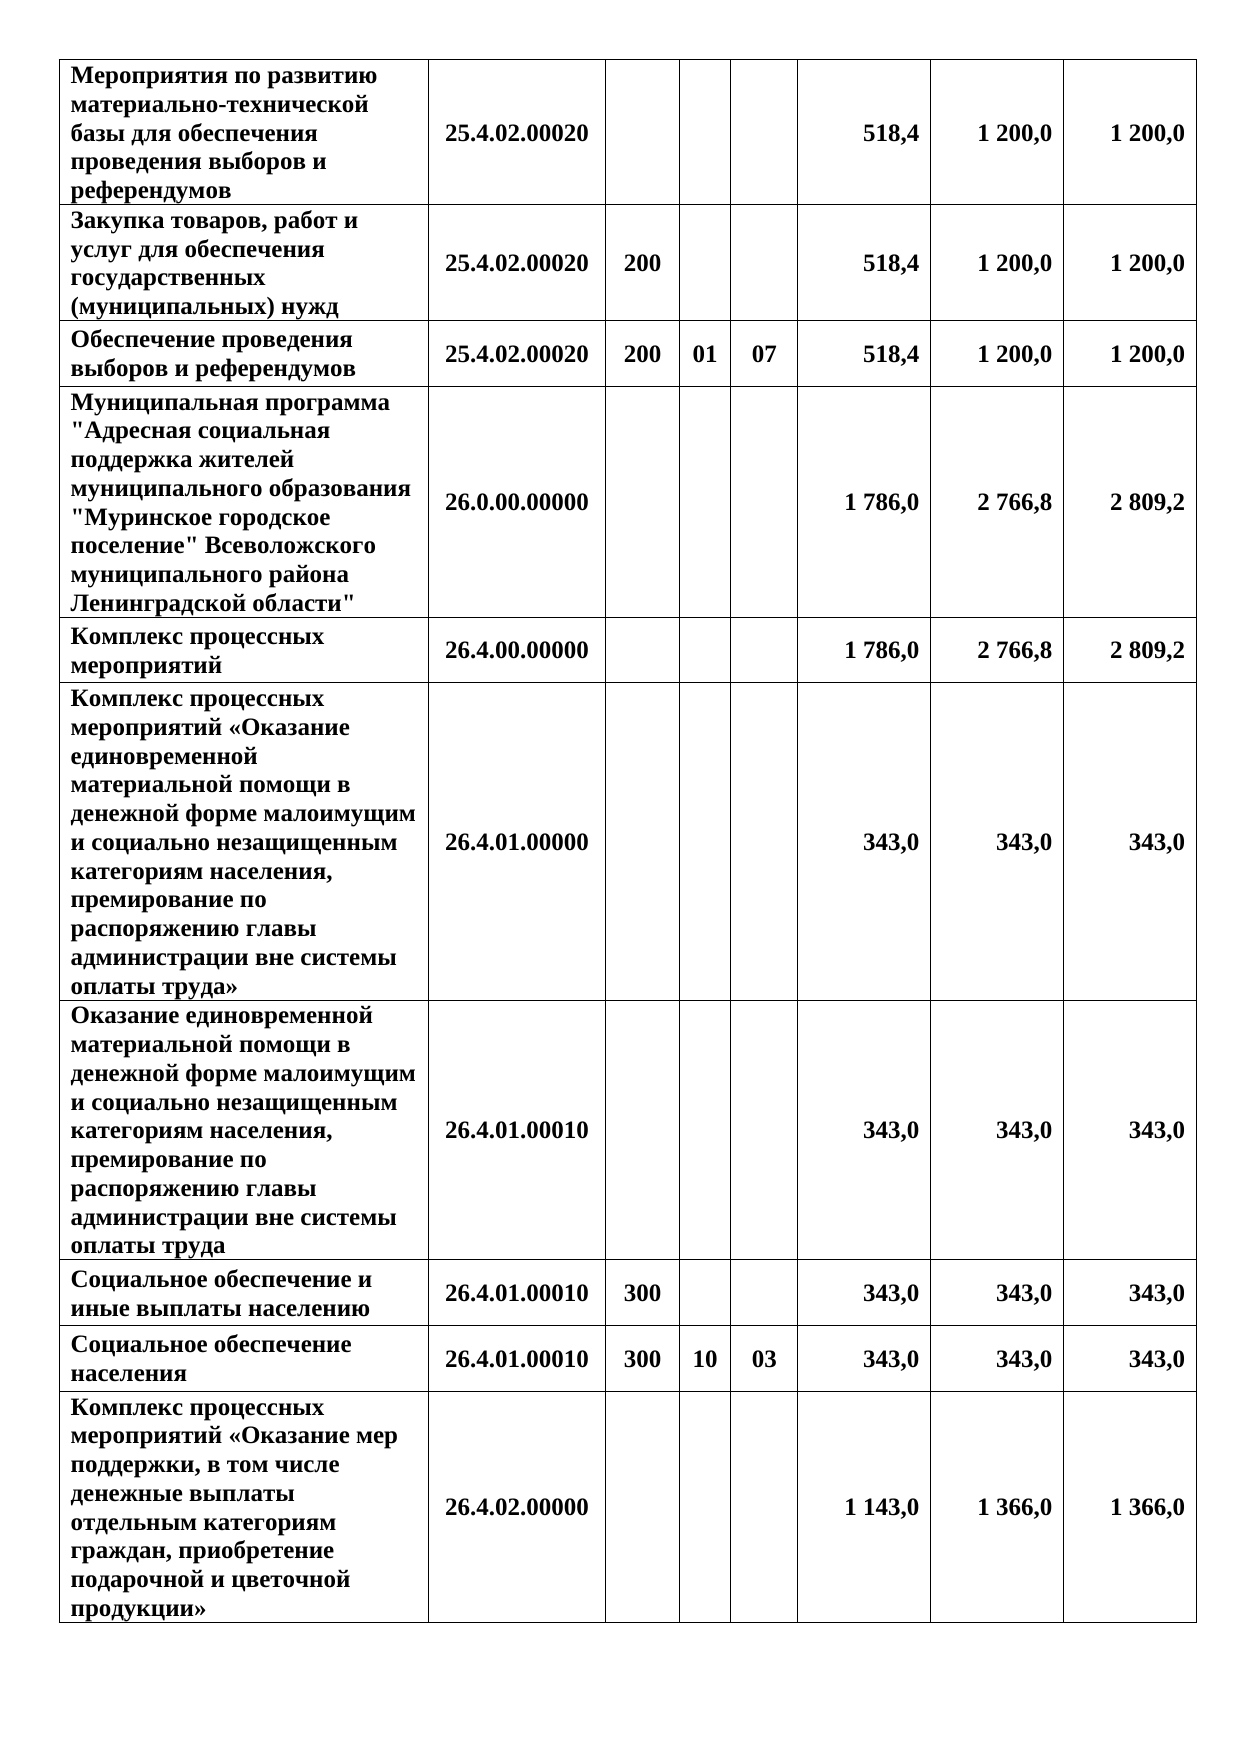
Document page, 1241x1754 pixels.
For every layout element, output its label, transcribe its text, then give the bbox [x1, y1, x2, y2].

table_cell [731, 1260, 797, 1325]
table_cell 1 143,0 [798, 1392, 930, 1622]
table_cell Комплекс процессных мероприятий [60, 618, 428, 682]
table_cell Оказание единовременной материальной помощи в денежной форме малоимущим и социально незащищенным категориям населения, премирование по распоряжению главы администрации вне системы оплаты труда [60, 1001, 428, 1259]
table_cell Социальное обеспечение населения [60, 1326, 428, 1391]
table_cell 2 809,2 [1064, 618, 1196, 682]
table_cell 03 [731, 1326, 797, 1391]
table_cell 300 [606, 1260, 679, 1325]
table_cell 26.4.02.00000 [429, 1392, 605, 1622]
table_cell [680, 683, 730, 999]
table_cell 26.4.01.00010 [429, 1001, 605, 1259]
table_cell 300 [606, 1326, 679, 1391]
table_cell 1 200,0 [931, 205, 1063, 320]
table_cell [606, 1392, 679, 1622]
table_cell 26.4.00.00000 [429, 618, 605, 682]
table_cell 10 [680, 1326, 730, 1391]
table_cell 343,0 [931, 1001, 1063, 1259]
table_cell [680, 387, 730, 617]
table_cell 07 [731, 321, 797, 386]
table_cell 25.4.02.00020 [429, 60, 605, 204]
table_cell [731, 618, 797, 682]
table_cell [606, 618, 679, 682]
table_cell 518,4 [798, 205, 930, 320]
table_cell 2 809,2 [1064, 387, 1196, 617]
table_cell [606, 1001, 679, 1259]
table_cell Муниципальная программа "Адресная социальная поддержка жителей муниципального образования "Муринское городское поселение" Всеволожского муниципального района Ленинградской области" [60, 387, 428, 617]
table_cell 343,0 [1064, 683, 1196, 999]
table_cell [731, 1001, 797, 1259]
table_cell [731, 1392, 797, 1622]
table_cell 26.4.01.00000 [429, 683, 605, 999]
table_cell 1 200,0 [1064, 321, 1196, 386]
table_cell 1 786,0 [798, 618, 930, 682]
table_cell Социальное обеспечение и иные выплаты населению [60, 1260, 428, 1325]
table_cell 1 786,0 [798, 387, 930, 617]
table_cell [731, 205, 797, 320]
table_cell Обеспечение проведения выборов и референдумов [60, 321, 428, 386]
table_cell Комплекс процессных мероприятий «Оказание мер поддержки, в том числе денежные выплаты отдельным категориям граждан, приобретение подарочной и цветочной продукции» [60, 1392, 428, 1622]
table_cell 25.4.02.00020 [429, 321, 605, 386]
table_cell [680, 618, 730, 682]
table_cell [680, 1260, 730, 1325]
table_cell 343,0 [1064, 1326, 1196, 1391]
table_cell 343,0 [798, 1001, 930, 1259]
table_cell 2 766,8 [931, 387, 1063, 617]
table_cell [606, 387, 679, 617]
table_cell 2 766,8 [931, 618, 1063, 682]
table_cell [606, 60, 679, 204]
table_cell 25.4.02.00020 [429, 205, 605, 320]
table_cell [680, 205, 730, 320]
table_cell 518,4 [798, 60, 930, 204]
table_cell 343,0 [931, 683, 1063, 999]
table_cell 01 [680, 321, 730, 386]
table_cell Закупка товаров, работ и услуг для обеспечения государственных (муниципальных) нужд [60, 205, 428, 320]
table_cell 343,0 [798, 1326, 930, 1391]
table_cell 200 [606, 321, 679, 386]
table_cell 1 200,0 [1064, 60, 1196, 204]
table_cell 343,0 [798, 683, 930, 999]
table_cell [680, 1392, 730, 1622]
table_cell 518,4 [798, 321, 930, 386]
table_cell 26.4.01.00010 [429, 1260, 605, 1325]
table_cell 1 200,0 [1064, 205, 1196, 320]
table_cell 1 200,0 [931, 60, 1063, 204]
table_cell [731, 683, 797, 999]
table_cell Мероприятия по развитию материально-технической базы для обеспечения проведения выборов и референдумов [60, 60, 428, 204]
table_cell 1 366,0 [1064, 1392, 1196, 1622]
table_cell 1 200,0 [931, 321, 1063, 386]
table_cell 200 [606, 205, 679, 320]
table_cell [680, 60, 730, 204]
table_cell 343,0 [798, 1260, 930, 1325]
table_cell Комплекс процессных мероприятий «Оказание единовременной материальной помощи в денежной форме малоимущим и социально незащищенным категориям населения, премирование по распоряжению главы администрации вне системы оплаты труда» [60, 683, 428, 999]
table_cell 343,0 [1064, 1001, 1196, 1259]
table_cell [731, 60, 797, 204]
table_cell 343,0 [931, 1326, 1063, 1391]
table_cell 26.4.01.00010 [429, 1326, 605, 1391]
table_cell 1 366,0 [931, 1392, 1063, 1622]
table_cell [680, 1001, 730, 1259]
table_cell 343,0 [1064, 1260, 1196, 1325]
table_cell [731, 387, 797, 617]
table_cell 26.0.00.00000 [429, 387, 605, 617]
table_cell 343,0 [931, 1260, 1063, 1325]
table_cell [606, 683, 679, 999]
